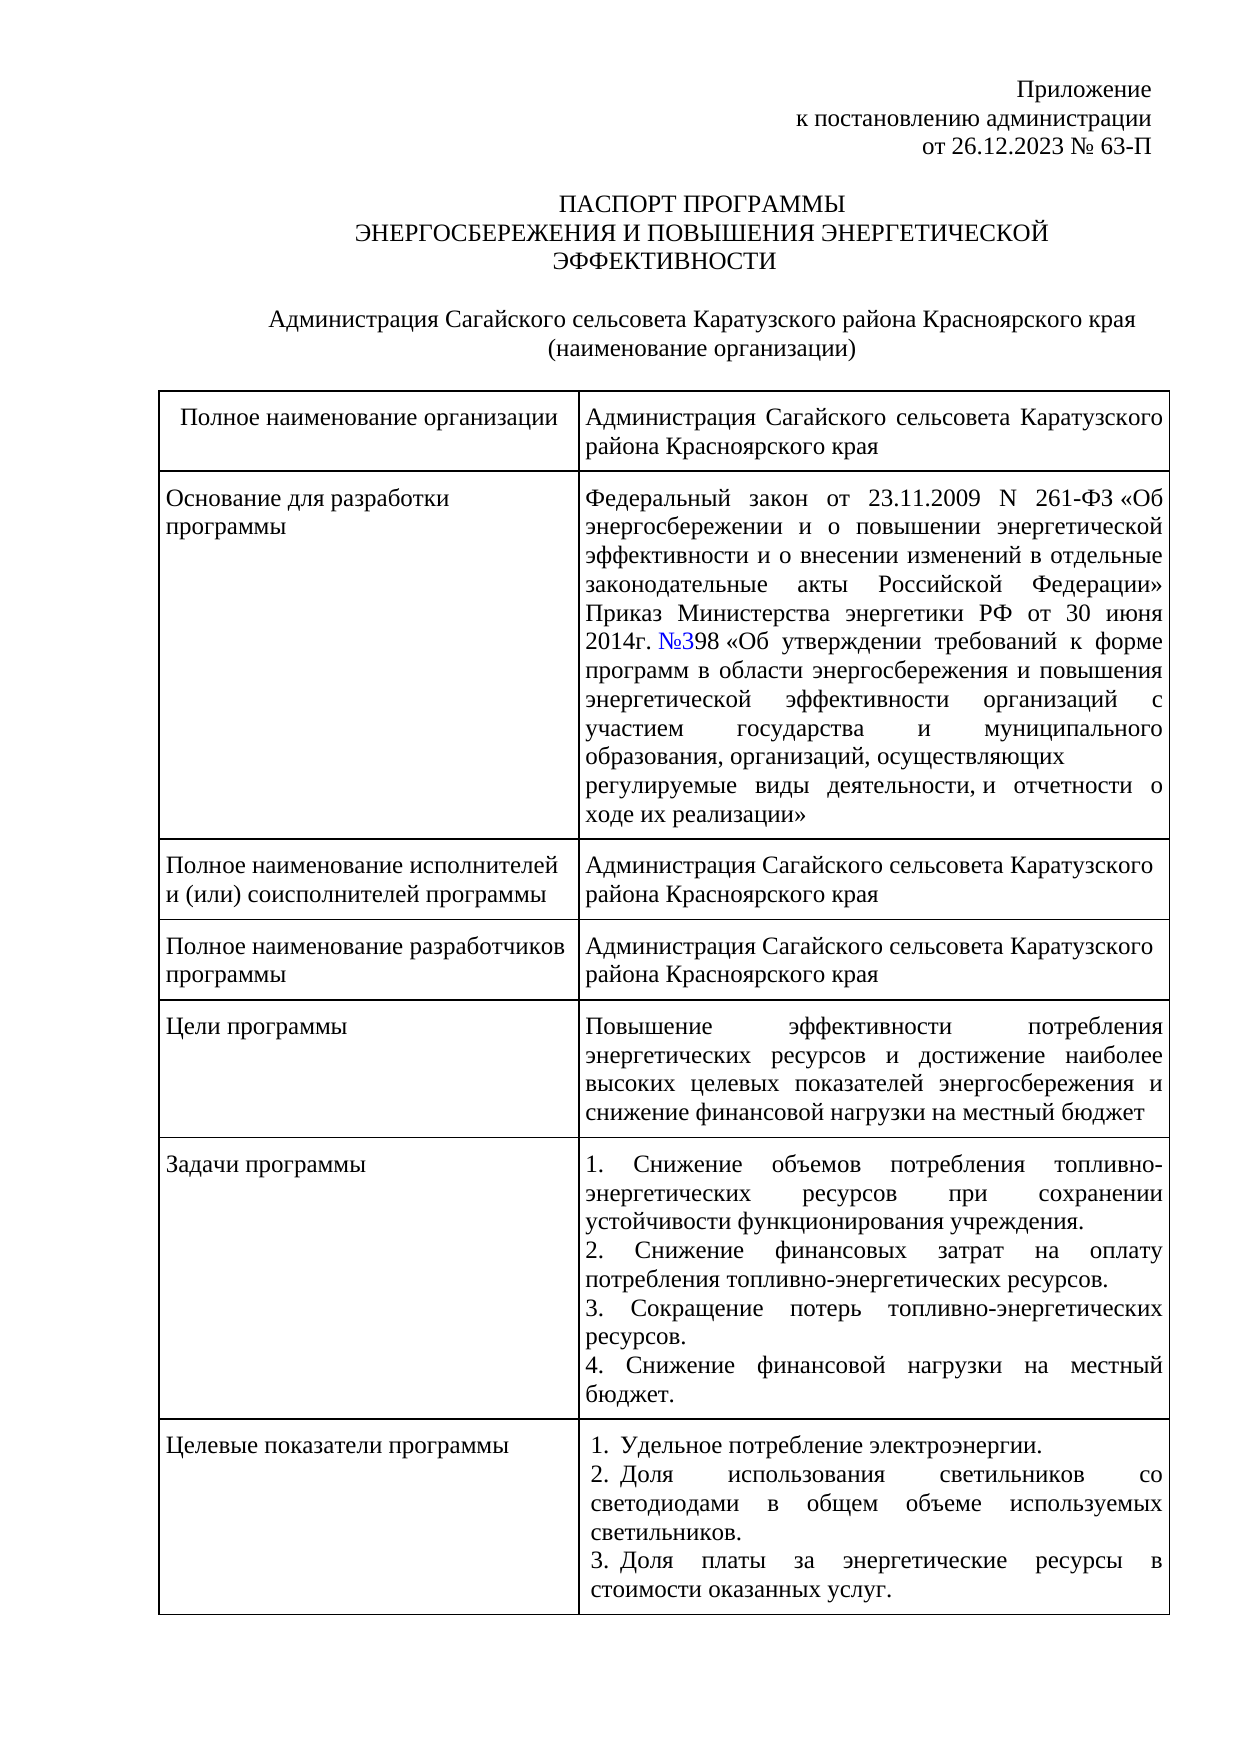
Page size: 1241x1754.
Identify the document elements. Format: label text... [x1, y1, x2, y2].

table_cell Основание для разработки программы [160, 472, 578, 838]
table_cell Повышение эффективности потребления энергетических ресурсов и достижение наиболее высоких целевых показателей энергосбережения и снижение финансовой нагрузки на местный бюджет [580, 1001, 1169, 1137]
table_cell Администрация Сагайского сельсовета Каратузского района Красноярского края [580, 920, 1169, 999]
text Администрация Сагайского сельсовета Каратузского района Красноярского края [177, 304, 1152, 333]
table_header Полное наименование организации [160, 392, 578, 470]
table_cell Целевые показатели программы [160, 1420, 578, 1613]
table_cell Федеральный закон от 23.11.2009 N 261-ФЗ «Об энергосбережении и о повышении энергетической эффективности и о внесении изменений в отдельные законодательные акты Российской Федерации» Приказ Министерства энергетики РФ от 30 июня 2014г. №398 «Об утверждении требований к форме программ в области энергосбережения и повышения энергетической эффективности организаций с участием государства и муниципального образования, организаций, осуществляющих регулируемые виды деятельности, и отчетности о ходе их реализации» [580, 472, 1169, 838]
table_cell Задачи программы [160, 1138, 578, 1418]
text от 26.12.2023 № 63-П [177, 131, 1152, 160]
table_header Администрация Сагайского сельсовета Каратузского района Красноярского края [580, 392, 1169, 470]
text (наименование организации) [177, 333, 1152, 361]
table_cell Полное наименование исполнителей и (или) соисполнителей программы [160, 840, 578, 918]
table_cell Цели программы [160, 1001, 578, 1137]
table_cell 1. Снижение объемов потребления топливно-энергетических ресурсов при сохранении устойчивости функционирования учреждения. 2. Снижение финансовых затрат на оплату потребления топливно-энергетических ресурсов. 3. Сокращение потерь топливно-энергетических ресурсов. 4. Снижение финансовой нагрузки на местный бюджет. [580, 1138, 1169, 1418]
text ЭНЕРГОСБЕРЕЖЕНИЯ И ПОВЫШЕНИЯ ЭНЕРГЕТИЧЕСКОЙ ЭФФЕКТИВНОСТИ [177, 218, 1152, 275]
text ПАСПОРТ ПРОГРАММЫ [177, 189, 1152, 218]
table_cell Администрация Сагайского сельсовета Каратузского района Красноярского края [580, 840, 1169, 918]
text к постановлению администрации [177, 103, 1152, 131]
text Приложение [177, 74, 1152, 103]
table_cell Полное наименование разработчиков программы [160, 920, 578, 999]
table_cell Удельное потребление электроэнергии. Доля использования светильников со светодиодами в общем объеме используемых светильников. Доля платы за энергетические ресурсы в стоимости оказанных услуг. [580, 1420, 1169, 1613]
